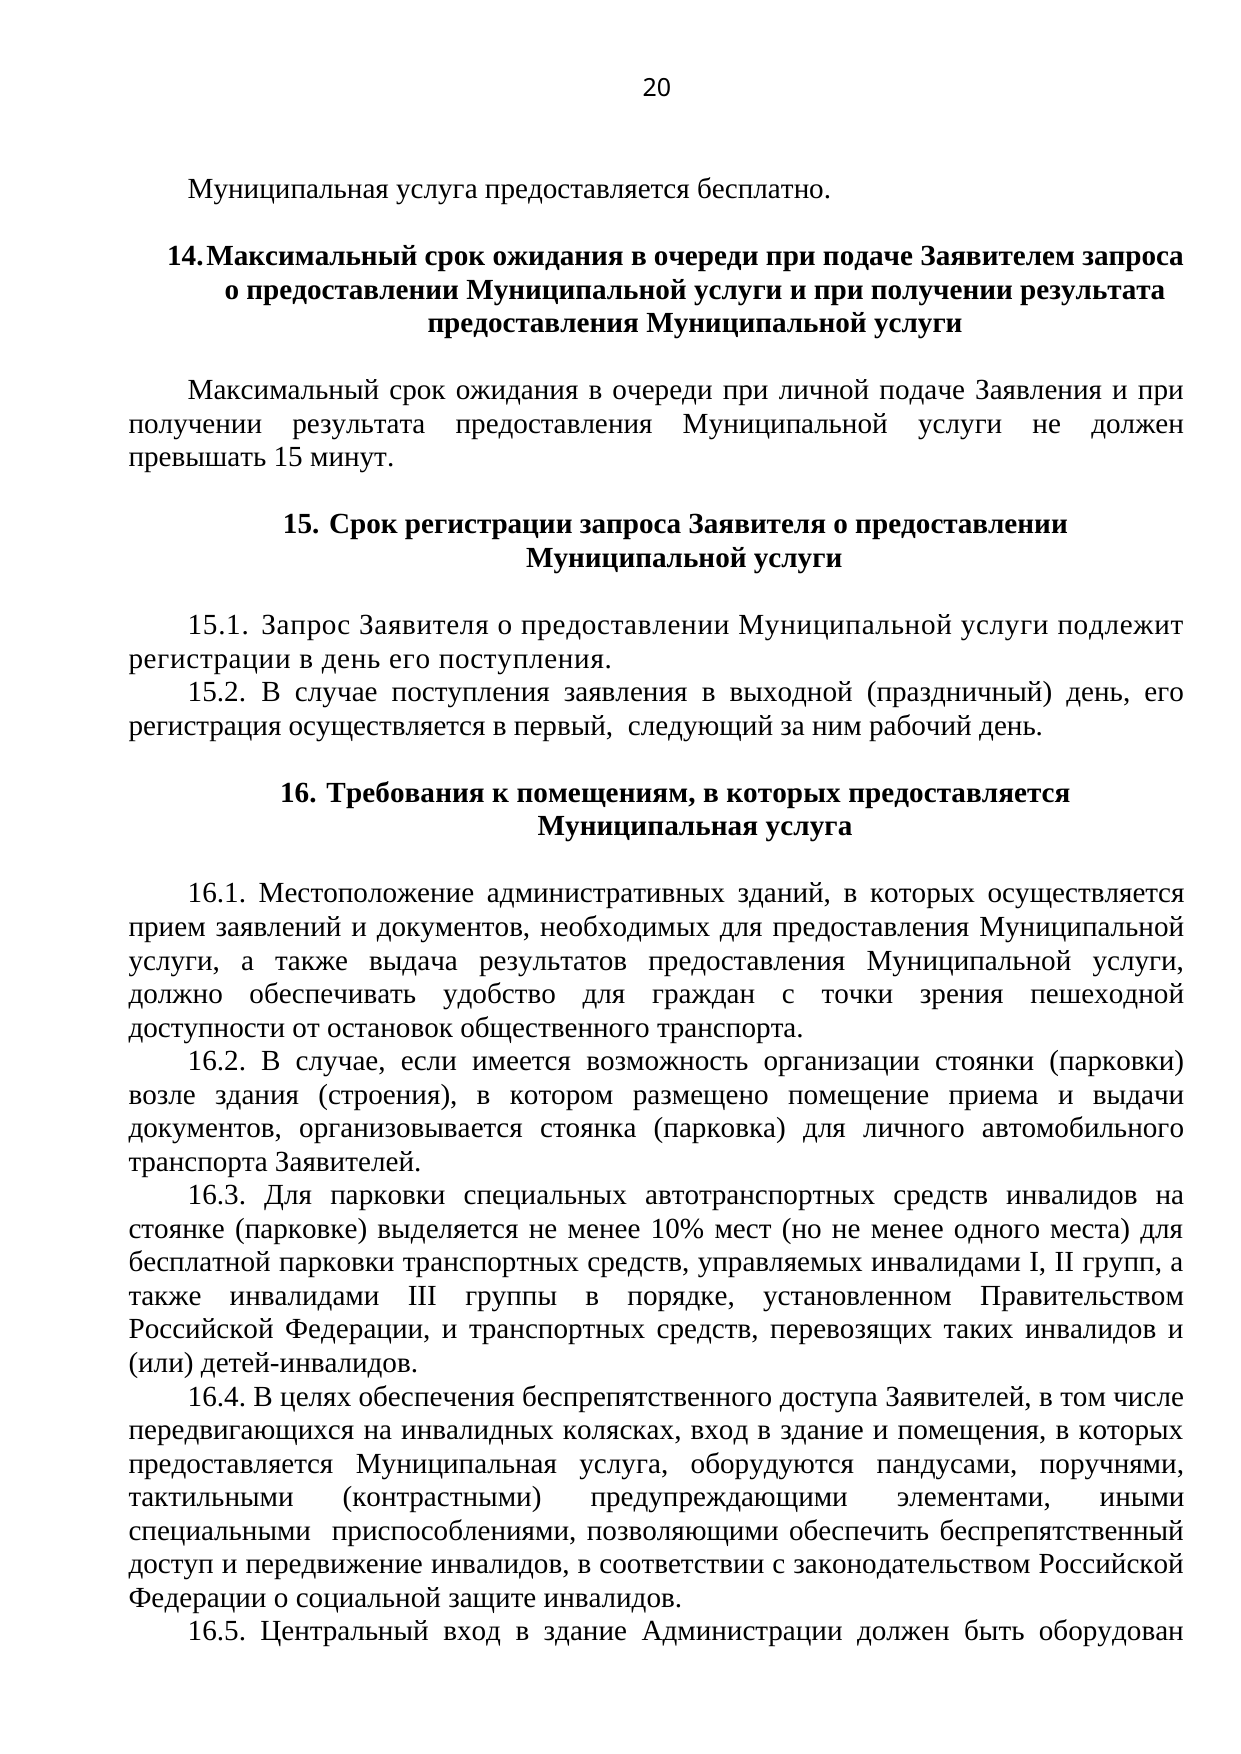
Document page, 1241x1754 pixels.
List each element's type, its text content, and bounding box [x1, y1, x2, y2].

text 16.3. Для парковки специальных автотранспортных средств инвалидов на стоянке (парковке) выделяется не менее 10% мест (но не менее одного места) для бесплатной парковки транспортных средств, управляемых инвалидами I, II групп, а также инвалидами III группы в порядке, установленном Правительством Российской Федерации, и транспортных средств, перевозящих таких инвалидов и (или) детей-инвалидов. [128, 1177, 1185, 1379]
text 16.4. В целях обеспечения беспрепятственного доступа Заявителей, в том числе передвигающихся на инвалидных колясках, вход в здание и помещения, в которых предоставляется Муниципальная услуга, оборудуются пандусами, поручнями, тактильными (контрастными) предупреждающими элементами, иными специальными приспособлениями, позволяющими обеспечить беспрепятственный доступ и передвижение инвалидов, в соответствии с законодательством Российской Федерации о социальной защите инвалидов. [128, 1379, 1185, 1613]
text Муниципальной услуги [205, 540, 1185, 574]
text Муниципальная услуга предоставляется бесплатно. [128, 171, 1185, 205]
list Требования к помещениям, в которых предоставляется Муниципальная услуга [166, 775, 1185, 842]
text Максимальный срок ожидания в очереди при личной подаче Заявления и при получении результата предоставления Муниципальной услуги не должен превышать 15 минут. [128, 372, 1185, 473]
text 16.2. В случае, если имеется возможность организации стоянки (парковки) возле здания (строения), в котором размещено помещение приема и выдачи документов, организовывается стоянка (парковка) для личного автомобильного транспорта Заявителей. [128, 1043, 1185, 1177]
list Запрос Заявителя о предоставлении Муниципальной услуги подлежит регистрации в день его поступления. [128, 607, 1185, 674]
list В случае поступления заявления в выходной (праздничный) день, его регистрация осуществляется в первый, следующий за ним рабочий день. [128, 674, 1185, 741]
list Срок регистрации запроса Заявителя о предоставлении [166, 507, 1185, 540]
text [128, 1613, 1185, 1647]
text 16.1. Местоположение административных зданий, в которых осуществляется прием заявлений и документов, необходимых для предоставления Муниципальной услуги, а также выдача результатов предоставления Муниципальной услуги, должно обеспечивать удобство для граждан с точки зрения пешеходной доступности от остановок общественного транспорта. [128, 876, 1185, 1043]
list Максимальный срок ожидания в очереди при подаче Заявителем запроса о предоставлении Муниципальной услуги и при получении результата предоставления Муниципальной услуги [166, 238, 1185, 339]
